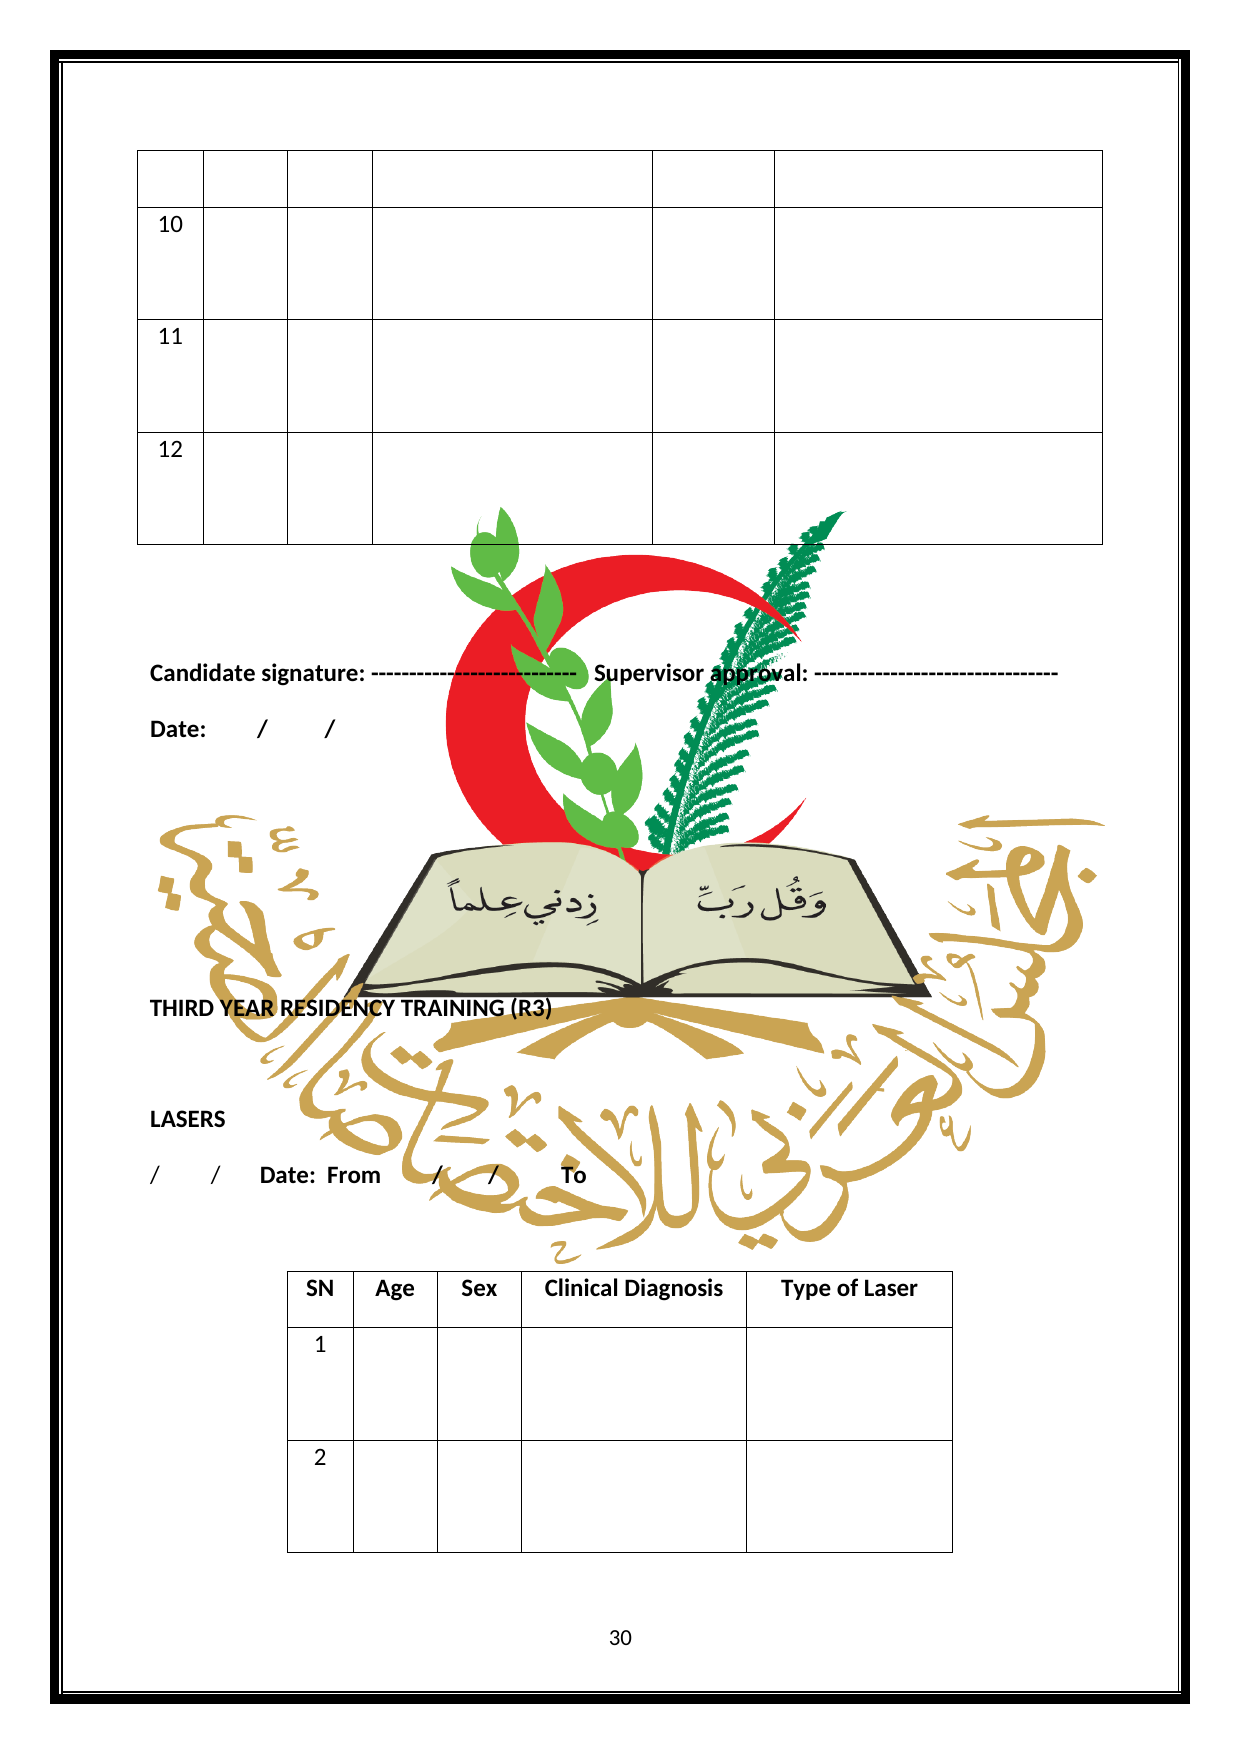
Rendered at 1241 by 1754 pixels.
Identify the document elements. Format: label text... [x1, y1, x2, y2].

table_cell [204, 151, 287, 207]
text LASERS [150, 1103, 1090, 1134]
text THIRD YEAR RESIDENCY TRAINING (R3) [150, 992, 1090, 1022]
table_cell [288, 208, 372, 319]
table_header SN [288, 1272, 353, 1327]
table_cell [373, 151, 652, 207]
table_header Age [354, 1272, 437, 1327]
table_cell [747, 1441, 952, 1552]
text Candidate signature: --------------------------- Supervisor approval: -------------------------------- [150, 657, 1090, 687]
table_cell [354, 1328, 437, 1440]
table_cell [653, 320, 774, 432]
table_cell [288, 151, 372, 207]
table_cell [747, 1328, 952, 1440]
table_cell [288, 433, 372, 544]
table_cell [204, 433, 287, 544]
table_cell [373, 208, 652, 319]
table_cell [653, 208, 774, 319]
table_cell [775, 433, 1102, 544]
table_cell 9 [138, 151, 203, 207]
table_cell 12 [138, 433, 203, 544]
table_cell [653, 433, 774, 544]
table_cell 11 [138, 320, 203, 432]
table_cell [522, 1328, 746, 1440]
table_cell [653, 151, 774, 207]
text Date: From / / To / / [150, 1159, 1090, 1190]
table_cell [438, 1328, 521, 1440]
table_cell 1 [288, 1328, 353, 1440]
table_cell [354, 1441, 437, 1552]
table_cell [373, 433, 652, 544]
table_header Sex [438, 1272, 521, 1327]
text Date: / / [150, 713, 1090, 743]
table_cell 10 [138, 208, 203, 319]
table_cell 2 [288, 1441, 353, 1552]
table_cell [522, 1441, 746, 1552]
table_cell [775, 208, 1102, 319]
table_cell [775, 320, 1102, 432]
table_cell [204, 208, 287, 319]
table_cell [373, 320, 652, 432]
table_cell [438, 1441, 521, 1552]
table_cell [204, 320, 287, 432]
table_cell [288, 320, 372, 432]
table_header Type of Laser [747, 1272, 952, 1327]
picture [96, 454, 1144, 1300]
table_header Clinical Diagnosis [522, 1272, 746, 1327]
table_cell [775, 151, 1102, 207]
